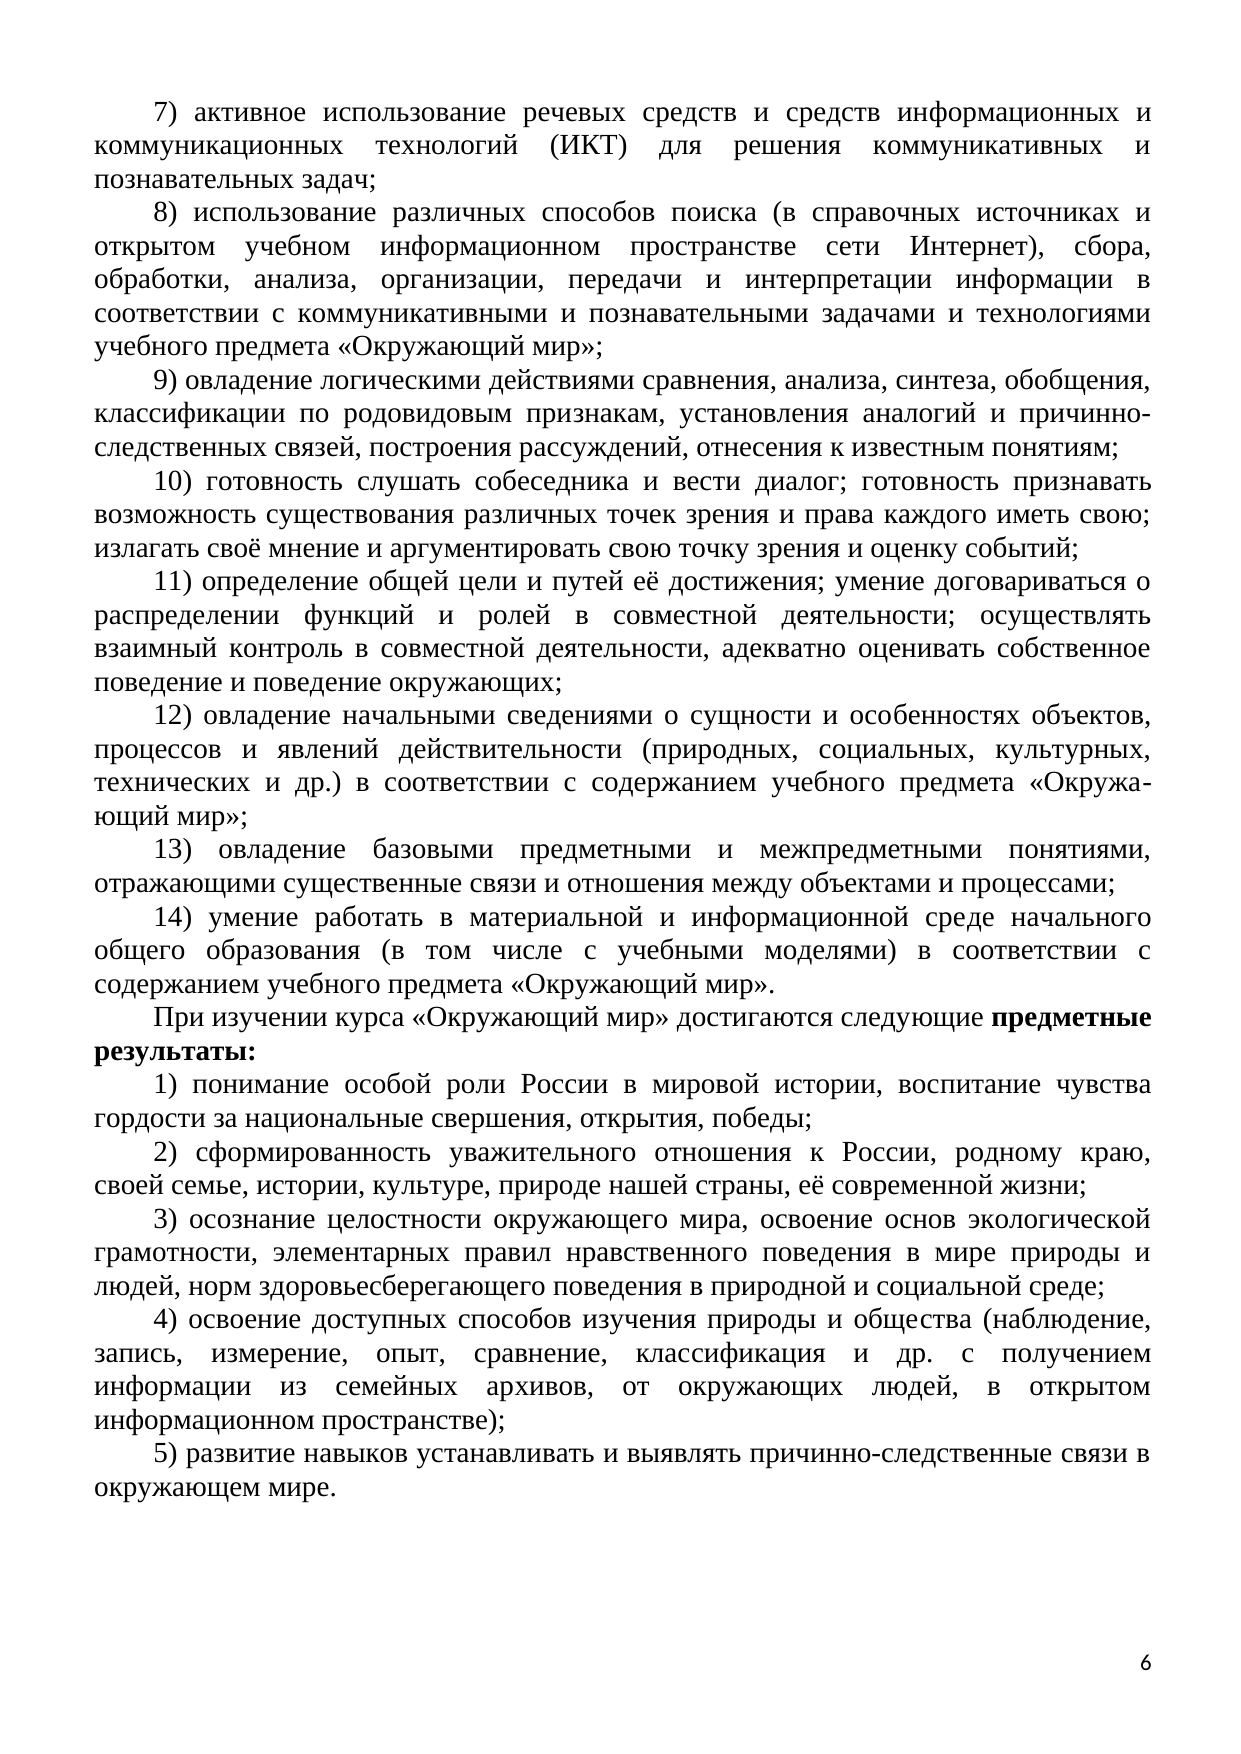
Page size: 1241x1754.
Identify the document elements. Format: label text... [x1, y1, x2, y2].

text 13) овладение базовыми предметными и межпредметными понятиями, отражающими существенные связи и отношения между объектами и процессами; [94, 832, 1152, 899]
text 7) активное использование речевых средств и средств информационных и коммуникационных технологий (ИКТ) для решения коммуникативных и познавательных задач; [94, 94, 1152, 194]
text 2) сформированность уважительного отношения к России, родному краю, своей семье, истории, культуре, природе нашей страны, её современной жизни; [94, 1134, 1152, 1201]
text 1) понимание особой роли России в мировой истории, воспитание чувства гордости за национальные свершения, открытия, победы; [94, 1067, 1152, 1134]
text 9) овладение логическими действиями сравнения, анализа, синтеза, обобщения, классификации по родовидовым признакам, установления аналогий и причинно-следственных связей, построения рассуждений, отнесения к известным понятиям; [94, 362, 1152, 463]
text 4) освоение доступных способов изучения природы и общества (наблюдение, запись, измерение, опыт, сравнение, классификация и др. с получением информации из семейных архивов, от окружающих людей, в открытом информационном пространстве); [94, 1301, 1152, 1436]
text 5) развитие навыков устанавливать и выявлять причинно-следственные связи в окружающем мире. [94, 1436, 1152, 1503]
text 12) овладение начальными сведениями о сущности и особенностях объектов, процессов и явлений действительности (природных, социальных, культурных, технических и др.) в соответствии с содержанием учебного предмета «Окружающий мир»; [94, 697, 1152, 832]
text 8) использование различных способов поиска (в справочных источниках и открытом учебном информационном пространстве сети Интернет), сбора, обработки, анализа, организации, передачи и интерпретации информации в соответствии с коммуникативными и познавательными задачами и технологиями учебного предмета «Окружающий мир»; [94, 194, 1152, 362]
text 11) определение общей цели и путей её достижения; умение договариваться о распределении функций и ролей в совместной деятельности; осуществлять взаимный контроль в совместной деятельности, адекватно оценивать собственное поведение и поведение окружающих; [94, 563, 1152, 697]
text 14) умение работать в материальной и информационной среде начального общего образования (в том числе с учебными моделями) в соответствии с содержанием учебного предмета «Окружающий мир». [94, 899, 1152, 999]
text 10) готовность слушать собеседника и вести диалог; готовность признавать возможность существования различных точек зрения и права каждого иметь свою; излагать своё мнение и аргументировать свою точку зрения и оценку событий; [94, 463, 1152, 563]
text При изучении курса «Окружающий мир» достигаются следующие предметные результаты: [94, 999, 1152, 1067]
text 3) осознание целостности окружающего мира, освоение основ экологической грамотности, элементарных правил нравственного поведения в мире природы и людей, норм здоровьесберегающего поведения в природной и социальной среде; [94, 1201, 1152, 1301]
